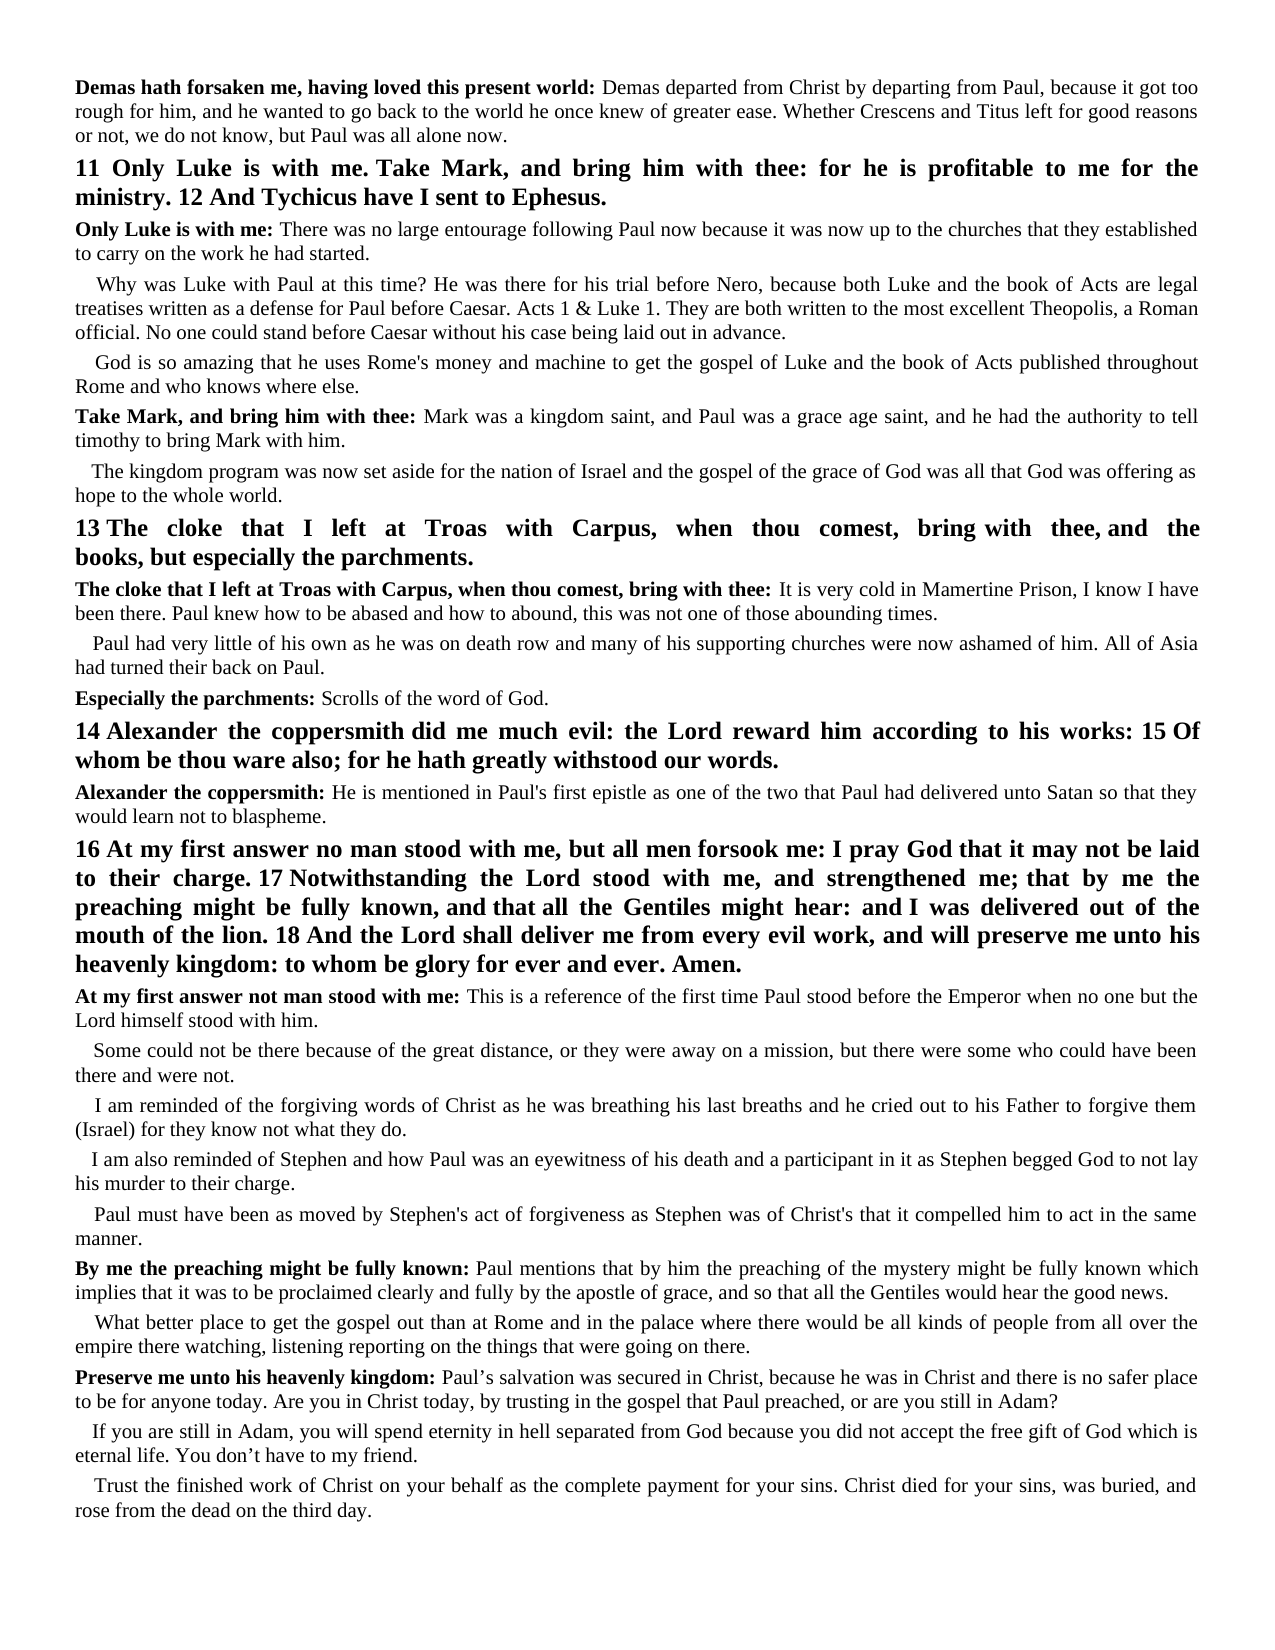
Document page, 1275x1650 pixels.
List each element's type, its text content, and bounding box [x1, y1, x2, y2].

text Demas hath forsaken me, having loved this present world: Demas departed from Christ by departing from Paul, because it got too rough for him, and he wanted to go back to the world he once knew of greater ease. Whether Crescens and Titus left for good reasons or not, we do not know, but Paul was all alone now. [75, 75, 1200, 147]
text Paul must have been as moved by Stephen's act of forgiveness as Stephen was of Christ's that it compelled him to act in the same manner. [75, 1202, 1200, 1250]
text 16 At my first answer no man stood with me, but all men forsook me: I pray God that it may not be laid to their charge. 17 Notwithstanding the Lord stood with me, and strengthened me; that by me the preaching might be fully known, and that all the Gentiles might hear: and I was delivered out of the mouth of the lion. 18 And the Lord shall deliver me from every evil work, and will preserve me unto his heavenly kingdom: to whom be glory for ever and ever. Amen. [75, 834, 1200, 978]
text At my first answer not man stood with me: This is a reference of the first time Paul stood before the Emperor when no one but the Lord himself stood with him. [75, 984, 1200, 1032]
text By me the preaching might be fully known: Paul mentions that by him the preaching of the mystery might be fully known which implies that it was to be proclaimed clearly and fully by the apostle of grace, and so that all the Gentiles would hear the good news. [75, 1256, 1200, 1304]
text If you are still in Adam, you will spend eternity in hell separated from God because you did not accept the free gift of God which is eternal life. You don’t have to my friend. [75, 1419, 1200, 1467]
text God is so amazing that he uses Rome's money and machine to get the gospel of Luke and the book of Acts published throughout Rome and who knows where else. [75, 350, 1200, 398]
text Especially the parchments: Scrolls of the word of God. [75, 686, 1200, 710]
text Some could not be there because of the great distance, or they were away on a mission, but there were some who could have been there and were not. [75, 1038, 1200, 1087]
text Alexander the coppersmith: He is mentioned in Paul's first epistle as one of the two that Paul had delivered unto Satan so that they would learn not to blaspheme. [75, 780, 1200, 828]
text What better place to get the gospel out than at Rome and in the palace where there would be all kinds of people from all over the empire there watching, listening reporting on the things that were going on there. [75, 1310, 1200, 1358]
text Preserve me unto his heavenly kingdom: Paul’s salvation was secured in Christ, because he was in Christ and there is no safer place to be for anyone today. Are you in Christ today, by trusting in the gospel that Paul preached, or are you still in Adam? [75, 1365, 1200, 1413]
text Paul had very little of his own as he was on death row and many of his supporting churches were now ashamed of him. All of Asia had turned their back on Paul. [75, 631, 1200, 679]
text Only Luke is with me: There was no large entourage following Paul now because it was now up to the churches that they established to carry on the work he had started. [75, 217, 1200, 265]
text 11 Only Luke is with me. Take Mark, and bring him with thee: for he is profitable to me for the ministry. 12 And Tychicus have I sent to Ephesus. [75, 153, 1200, 211]
text I am also reminded of Stephen and how Paul was an eyewitness of his death and a participant in it as Stephen begged God to not lay his murder to their charge. [75, 1147, 1200, 1195]
text The cloke that I left at Troas with Carpus, when thou comest, bring with thee: It is very cold in Mamertine Prison, I know I have been there. Paul knew how to be abased and how to abound, this was not one of those abounding times. [75, 577, 1200, 625]
text Why was Luke with Paul at this time? He was there for his trial before Nero, because both Luke and the book of Acts are legal treatises written as a defense for Paul before Caesar. Acts 1 & Luke 1. They are both written to the most excellent Theopolis, a Roman official. No one could stand before Caesar without his case being laid out in advance. [75, 272, 1200, 344]
text I am reminded of the forgiving words of Christ as he was breathing his last breaths and he cried out to his Father to forgive them (Israel) for they know not what they do. [75, 1093, 1200, 1141]
text Trust the finished work of Christ on your behalf as the complete payment for your sins. Christ died for your sins, was buried, and rose from the dead on the third day. [75, 1473, 1200, 1522]
text 13 The cloke that I left at Troas with Carpus, when thou comest, bring with thee, and the books, but especially the parchments. [75, 513, 1200, 571]
text 14 Alexander the coppersmith did me much evil: the Lord reward him according to his works: 15 Of whom be thou ware also; for he hath greatly withstood our words. [75, 716, 1200, 773]
text Take Mark, and bring him with thee: Mark was a kingdom saint, and Paul was a grace age saint, and he had the authority to tell timothy to bring Mark with him. [75, 404, 1200, 452]
text The kingdom program was now set aside for the nation of Israel and the gospel of the grace of God was all that God was offering as hope to the whole world. [75, 459, 1200, 507]
